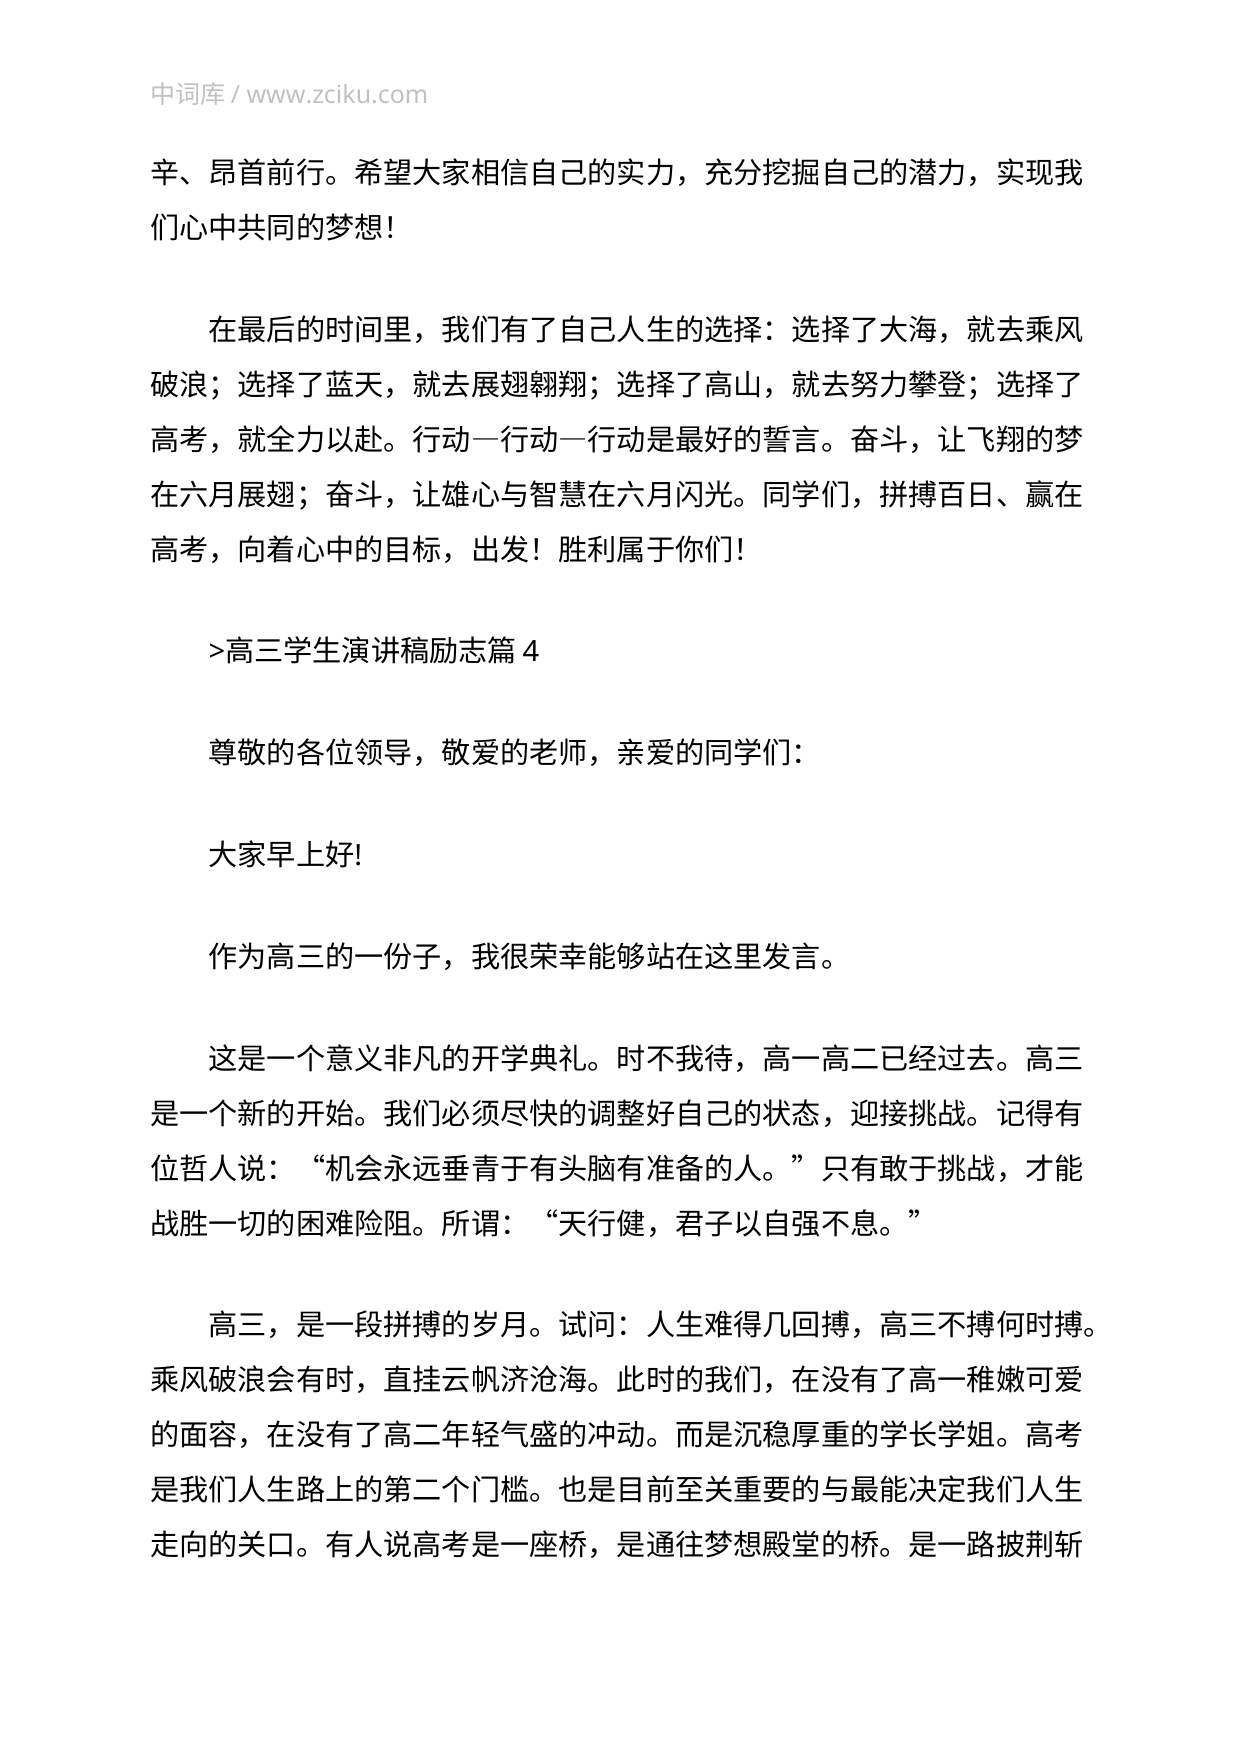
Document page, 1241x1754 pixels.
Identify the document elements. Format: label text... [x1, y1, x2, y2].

text >高三学生演讲稿励志篇4 [150, 628, 1090, 670]
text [150, 150, 1090, 247]
text 作为高三的一份子，我很荣幸能够站在这里发言。 [150, 934, 1090, 976]
text 这是一个意义非凡的开学典礼。时不我待，高一高二已经过去。高三是一个新的开始。我们必须尽快的调整好自己的状态，迎接挑战。记得有位哲人说：“机会永远垂青于有头脑有准备的人。”只有敢于挑战，才能战胜一切的困难险阻。所谓：“天行健，君子以自强不息。” [150, 1036, 1090, 1242]
text 大家早上好! [150, 832, 1090, 874]
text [150, 1302, 1090, 1564]
text 在最后的时间里，我们有了自己人生的选择：选择了大海，就去乘风破浪；选择了蓝天，就去展翅翱翔；选择了高山，就去努力攀登；选择了高考，就全力以赴。行动—行动—行动是最好的誓言。奋斗，让飞翔的梦在六月展翅；奋斗，让雄心与智慧在六月闪光。同学们，拼搏百日、赢在高考，向着心中的目标，出发！胜利属于你们！ [150, 307, 1090, 568]
text 尊敬的各位领导，敬爱的老师，亲爱的同学们： [150, 730, 1090, 772]
